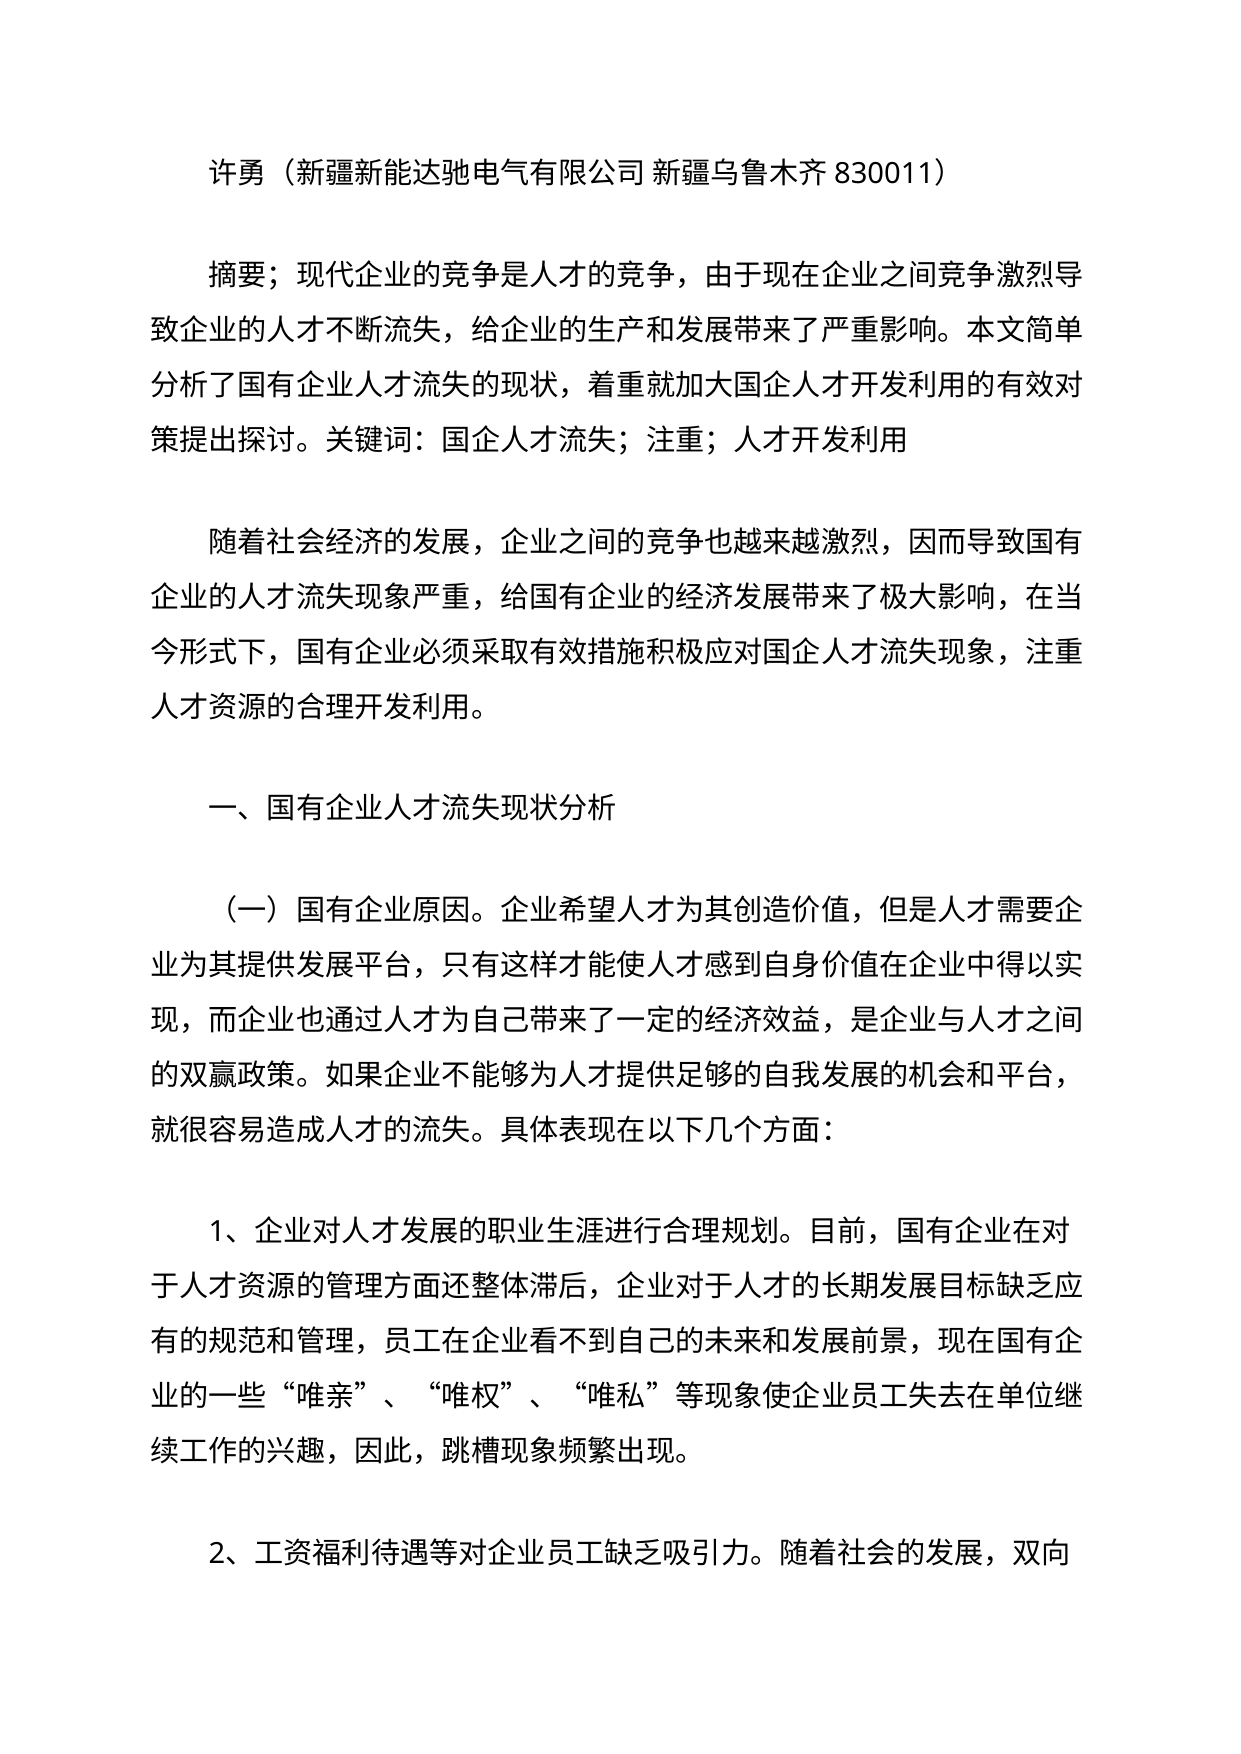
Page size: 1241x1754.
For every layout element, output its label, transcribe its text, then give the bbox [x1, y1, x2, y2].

text 1、企业对人才发展的职业生涯进行合理规划。目前，国有企业在对于人才资源的管理方面还整体滞后，企业对于人才的长期发展目标缺乏应有的规范和管理，员工在企业看不到自己的未来和发展前景，现在国有企业的一些“唯亲”、“唯权”、“唯私”等现象使企业员工失去在单位继续工作的兴趣，因此，跳槽现象频繁出现。 [150, 1208, 1090, 1470]
text 一、国有企业人才流失现状分析 [150, 785, 1090, 827]
text 摘要；现代企业的竞争是人才的竞争，由于现在企业之间竞争激烈导致企业的人才不断流失，给企业的生产和发展带来了严重影响。本文简单分析了国有企业人才流失的现状，着重就加大国企人才开发利用的有效对策提出探讨。关键词：国企人才流失；注重；人才开发利用 [150, 252, 1090, 459]
text 随着社会经济的发展，企业之间的竞争也越来越激烈，因而导致国有企业的人才流失现象严重，给国有企业的经济发展带来了极大影响，在当今形式下，国有企业必须采取有效措施积极应对国企人才流失现象，注重人才资源的合理开发利用。 [150, 518, 1090, 725]
text 许勇（新疆新能达驰电气有限公司 新疆乌鲁木齐 830011） [150, 150, 1090, 192]
text （一）国有企业原因。企业希望人才为其创造价值，但是人才需要企业为其提供发展平台，只有这样才能使人才感到自身价值在企业中得以实现，而企业也通过人才为自己带来了一定的经济效益，是企业与人才之间的双赢政策。如果企业不能够为人才提供足够的自我发展的机会和平台，就很容易造成人才的流失。具体表现在以下几个方面： [150, 887, 1090, 1148]
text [150, 1529, 1090, 1572]
